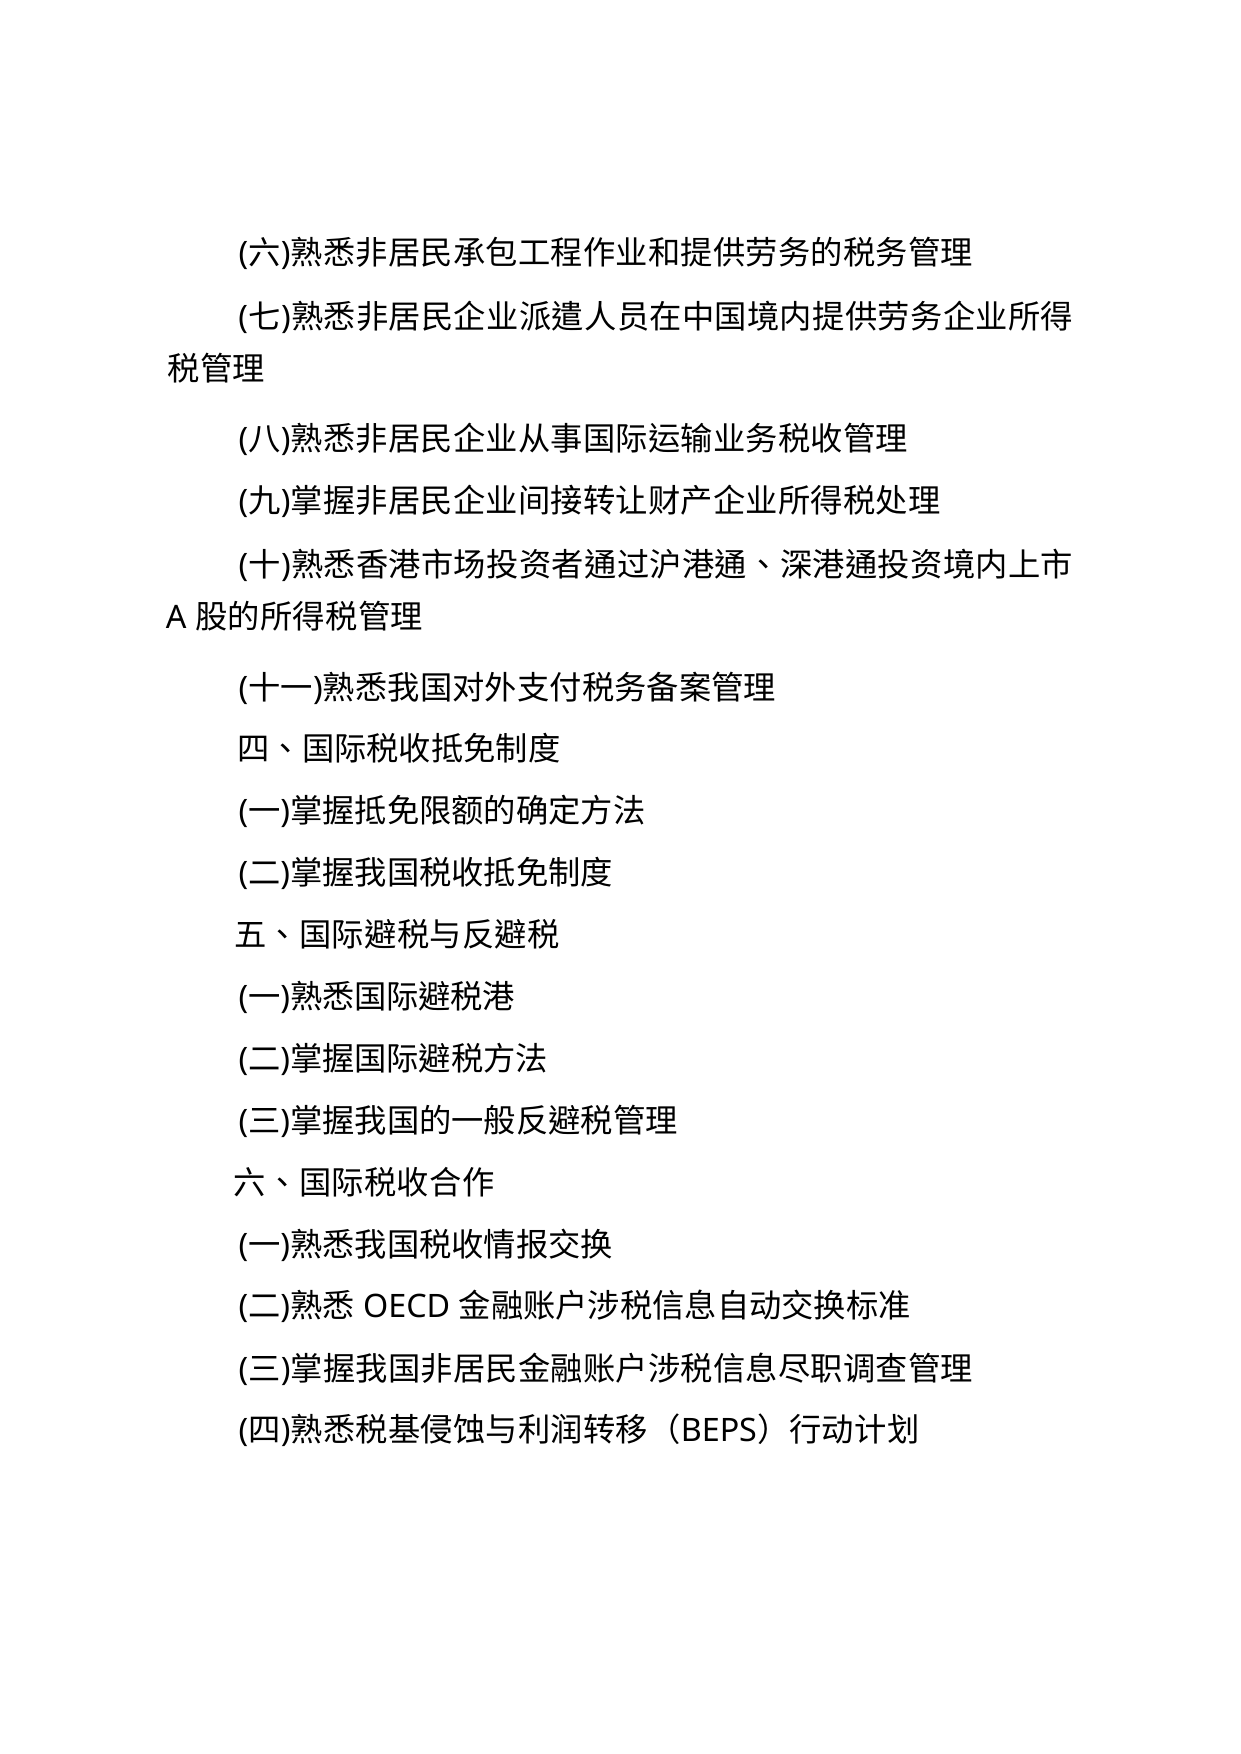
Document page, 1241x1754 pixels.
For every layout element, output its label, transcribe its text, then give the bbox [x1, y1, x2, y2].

text (十)熟悉香港市场投资者通过沪港通、深港通投资境内上市 A 股的所得税管理 [166, 542, 1087, 637]
text (二)掌握国际避税方法 [238, 1038, 1087, 1078]
text (一)熟悉我国税收情报交换 [238, 1224, 1087, 1264]
text (一)掌握抵免限额的确定方法 [238, 790, 1087, 831]
text (三)掌握我国的一般反避税管理 [238, 1100, 1087, 1141]
text 四、国际税收抵免制度 [237, 728, 1087, 769]
text 五、国际避税与反避税 [234, 914, 1087, 954]
text (八)熟悉非居民企业从事国际运输业务税收管理 [238, 418, 1087, 459]
text (二)掌握我国税收抵免制度 [238, 852, 1087, 893]
text (二)熟悉 OECD 金融账户涉税信息自动交换标准 [238, 1286, 1087, 1326]
text (四)熟悉税基侵蚀与利润转移（BEPS）行动计划 [238, 1409, 1087, 1449]
text 六、国际税收合作 [234, 1162, 1087, 1202]
text (十一)熟悉我国对外支付税务备案管理 [238, 666, 1087, 707]
text (一)熟悉国际避税港 [238, 976, 1087, 1017]
text (六)熟悉非居民承包工程作业和提供劳务的税务管理 [238, 232, 1087, 272]
text (七)熟悉非居民企业派遣人员在中国境内提供劳务企业所得 税管理 [168, 294, 1087, 389]
text (九)掌握非居民企业间接转让财产企业所得税处理 [238, 480, 1087, 520]
text (三)掌握我国非居民金融账户涉税信息尽职调查管理 [238, 1348, 1087, 1388]
